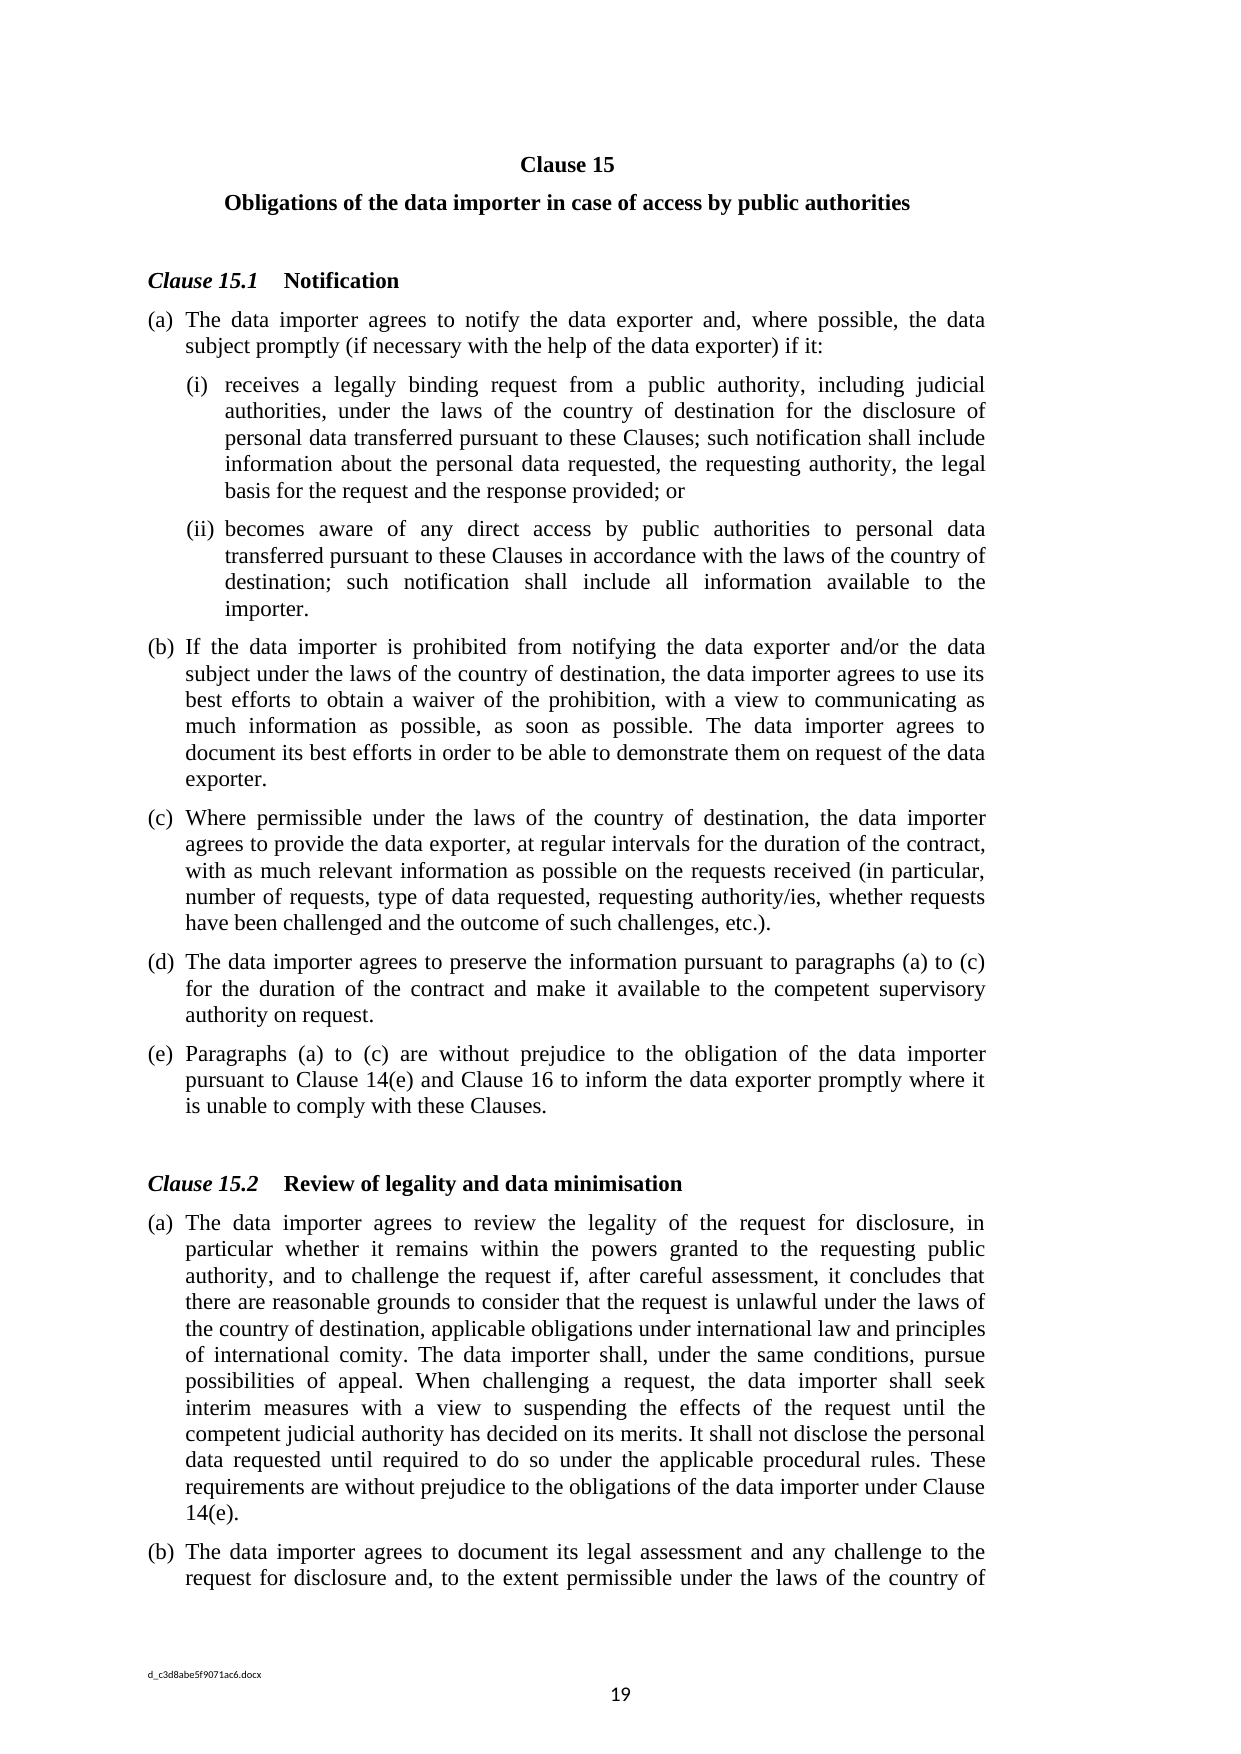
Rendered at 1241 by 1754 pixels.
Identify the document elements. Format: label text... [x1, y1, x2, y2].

text Clause 15.2 Review of legality and data minimisation [148, 1170, 987, 1197]
text (d) The data importer agrees to preserve the information pursuant to paragraphs (a) to (c) for the duration of the contract and make it available to the competent supervisory authority on request. [148, 948, 987, 1027]
text Clause 15.1 Notification [148, 267, 987, 293]
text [148, 1538, 987, 1591]
text Obligations of the data importer in case of access by public authorities [148, 189, 987, 216]
text Clause 15 [148, 151, 987, 177]
text (b) If the data importer is prohibited from notifying the data exporter and/or the data subject under the laws of the country of destination, the data importer agrees to use its best efforts to obtain a waiver of the prohibition, with a view to communicating as much information as possible, as soon as possible. The data importer agrees to document its best efforts in order to be able to demonstrate them on request of the data exporter. [148, 633, 987, 792]
text (i) receives a legally binding request from a public authority, including judicial authorities, under the laws of the country of destination for the disclosure of personal data transferred pursuant to these Clauses; such notification shall include information about the personal data requested, the requesting authority, the legal basis for the request and the response provided; or [148, 371, 987, 503]
text (c) Where permissible under the laws of the country of destination, the data importer agrees to provide the data exporter, at regular intervals for the duration of the contract, with as much relevant information as possible on the requests received (in particular, number of requests, type of data requested, requesting authority/ies, whether requests have been challenged and the outcome of such challenges, etc.). [148, 804, 987, 936]
text (ii) becomes aware of any direct access by public authorities to personal data transferred pursuant to these Clauses in accordance with the laws of the country of destination; such notification shall include all information available to the importer. [148, 516, 987, 621]
text (e) Paragraphs (a) to (c) are without prejudice to the obligation of the data importer pursuant to Clause 14(e) and Clause 16 to inform the data exporter promptly where it is unable to comply with these Clauses. [148, 1040, 987, 1119]
text (a) The data importer agrees to review the legality of the request for disclosure, in particular whether it remains within the powers granted to the requesting public authority, and to challenge the request if, after careful assessment, it concludes that there are reasonable grounds to consider that the request is unlawful under the laws of the country of destination, applicable obligations under international law and principles of international comity. The data importer shall, under the same conditions, pursue possibilities of appeal. When challenging a request, the data importer shall seek interim measures with a view to suspending the effects of the request until the competent judicial authority has decided on its merits. It shall not disclose the personal data requested until required to do so under the applicable procedural rules. These requirements are without prejudice to the obligations of the data importer under Clause 14(e). [148, 1209, 987, 1525]
text (a) The data importer agrees to notify the data exporter and, where possible, the data subject promptly (if necessary with the help of the data exporter) if it: [148, 306, 987, 359]
